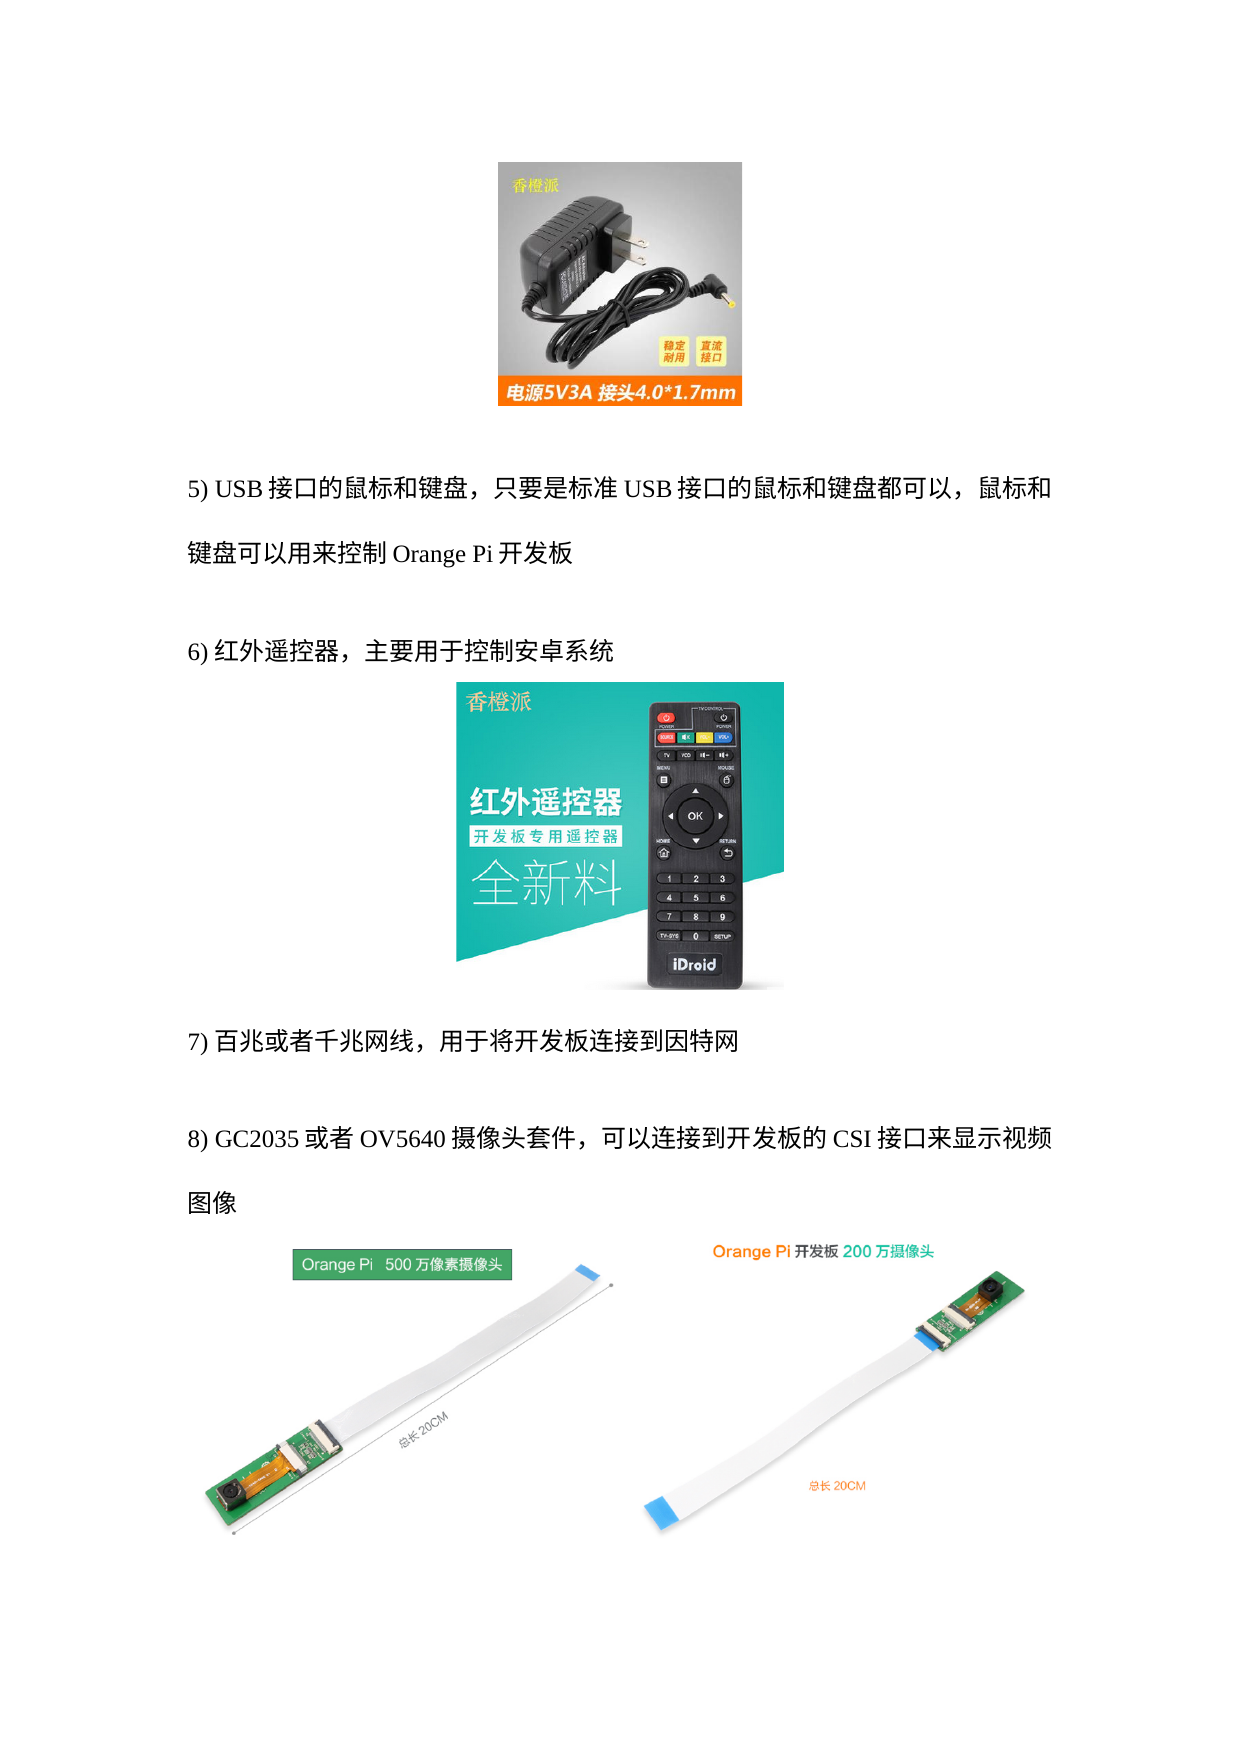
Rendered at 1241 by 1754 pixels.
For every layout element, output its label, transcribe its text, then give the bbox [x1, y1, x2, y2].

list 百兆或者千兆网线，用于将开发板连接到因特网 [187, 1007, 1053, 1072]
picture [456, 682, 784, 990]
list USB接口的鼠标和键盘，只要是标准USB接口的鼠标和键盘都可以，鼠标和键盘可以用来控制Orange Pi开发板 [187, 454, 1053, 584]
list GC2035或者OV5640摄像头套件，可以连接到开发板的CSI接口来显示视频图像 [187, 1104, 1053, 1234]
picture [498, 162, 743, 406]
list 红外遥控器，主要用于控制安卓系统 [187, 617, 1053, 682]
picture [199, 1234, 1041, 1539]
